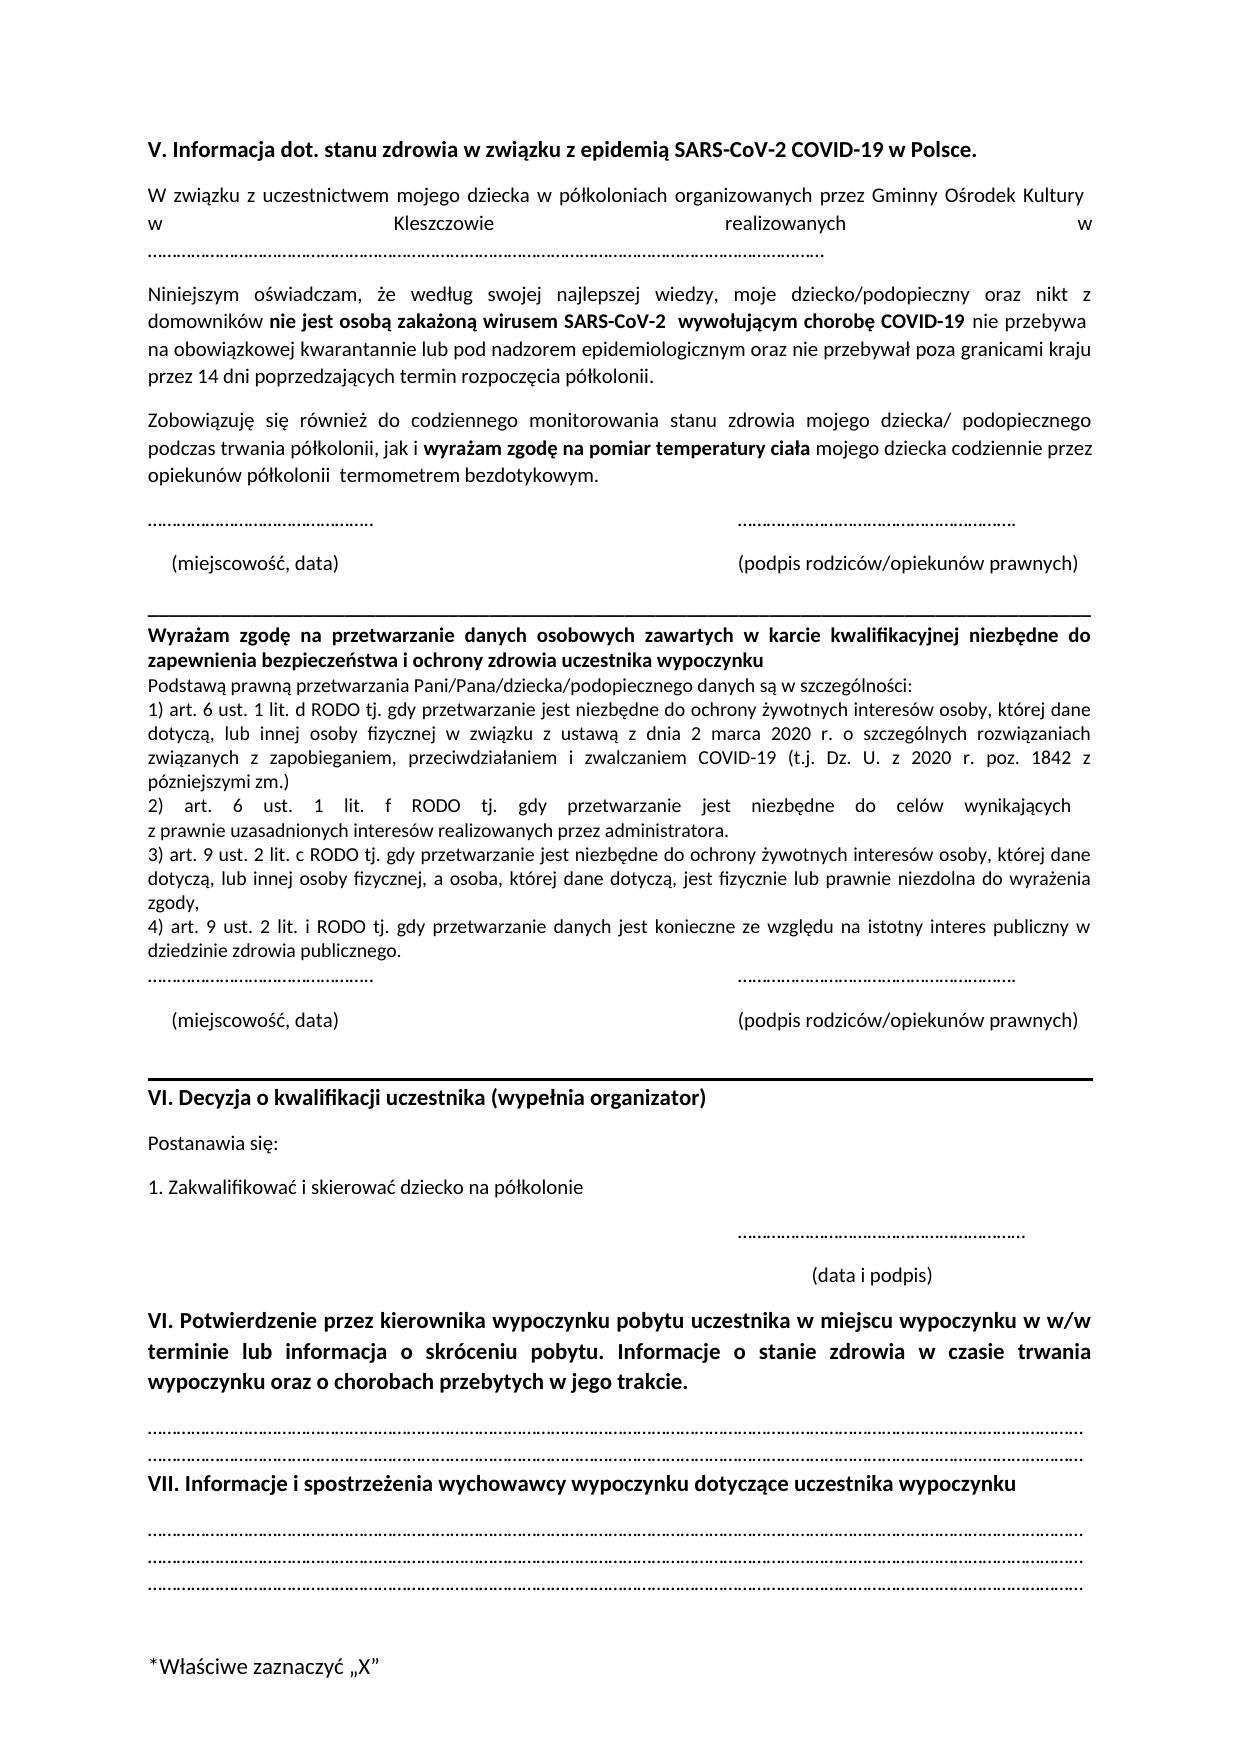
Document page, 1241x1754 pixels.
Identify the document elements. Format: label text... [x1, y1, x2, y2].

text ……………………………………….. …………………………………………………. [148, 506, 1093, 532]
text 1. Zakwalifikować i skierować dziecko na półkolonie [148, 1174, 1093, 1200]
text Niniejszym oświadczam, że według swojej najlepszej wiedzy, moje dziecko/podopieczny oraz nikt z domowników nie jest osobą zakażoną wirusem SARS-CoV-2 wywołującym chorobę COVID-19 nie przebywa na obowiązkowej kwarantannie lub pod nadzorem epidemiologicznym oraz nie przebywał poza granicami kraju przez 14 dni poprzedzających termin rozpoczęcia półkolonii. [148, 281, 1093, 389]
text (data i podpis) [148, 1262, 1093, 1288]
text …………………………………………………… [148, 1218, 1093, 1244]
text Podstawą prawną przetwarzania Pani/Pana/dziecka/podopiecznego danych są w szczególności: [148, 673, 1093, 697]
text ……………………………………….. …………………………………………………. [148, 963, 1093, 988]
text VI. Potwierdzenie przez kierownika wypoczynku pobytu uczestnika w miejscu wypoczynku w w/w terminie lub informacja o skróceniu pobytu. Informacje o stanie zdrowia w czasie trwania wypoczynku oraz o chorobach przebytych w jego trakcie. [148, 1307, 1093, 1395]
text 3) art. 9 ust. 2 lit. c RODO tj. gdy przetwarzanie jest niezbędne do ochrony żywotnych interesów osoby, której dane dotyczą, lub innej osoby fizycznej, a osoba, której dane dotyczą, jest fizycznie lub prawnie niezdolna do wyrażenia zgody, [148, 842, 1093, 914]
text 4) art. 9 ust. 2 lit. i RODO tj. gdy przetwarzanie danych jest konieczne ze względu na istotny interes publiczny w dziedzinie zdrowia publicznego. [148, 914, 1093, 963]
text V. Informacja dot. stanu zdrowia w związku z epidemią SARS-CoV-2 COVID-19 w Polsce. [148, 136, 1093, 163]
text W związku z uczestnictwem mojego dziecka w półkoloniach organizowanych przez Gminny Ośrodek Kultury w Kleszczowie realizowanych w …………………………………………………………………………………………………………………………… [148, 182, 1093, 263]
text Postanawia się: [148, 1130, 1093, 1156]
text 2) art. 6 ust. 1 lit. f RODO tj. gdy przetwarzanie jest niezbędne do celów wynikających z prawnie uzasadnionych interesów realizowanych przez administratora. [148, 793, 1093, 842]
text ……………………………………………………………………………………………………………………………………………………………………………………………………………………………………………………………………………………………………………………………………………………………………………………………………………………………………………………………………………………………………………………………………… [148, 1516, 1093, 1596]
text (miejscowość, data) (podpis rodziców/opiekunów prawnych) [148, 550, 1093, 576]
text VI. Decyzja o kwalifikacji uczestnika (wypełnia organizator) [148, 1083, 1093, 1111]
text (miejscowość, data) (podpis rodziców/opiekunów prawnych) [148, 1007, 1093, 1032]
text ___________________________________________________________________________________________ [148, 594, 1093, 620]
text 1) art. 6 ust. 1 lit. d RODO tj. gdy przetwarzanie jest niezbędne do ochrony żywotnych interesów osoby, której dane dotyczą, lub innej osoby fizycznej w związku z ustawą z dnia 2 marca 2020 r. o szczególnych rozwiązaniach związanych z zapobieganiem, przeciwdziałaniem i zwalczaniem COVID-19 (t.j. Dz. U. z 2020 r. poz. 1842 z pózniejszymi zm.) [148, 697, 1093, 793]
text Wyrażam zgodę na przetwarzanie danych osobowych zawartych w karcie kwalifikacyjnej niezbędne do zapewnienia bezpieczeństwa i ochrony zdrowia uczestnika wypoczynku [148, 622, 1093, 673]
text …………………………………………………………………………………………………………………………………………………………………………………………………………………………………………………………………………………………………………………………………………………………VII. Informacje i spostrzeżenia wychowawcy wypoczynku dotyczące uczestnika wypoczynku [148, 1414, 1093, 1497]
text Zobowiązuję się również do codziennego monitorowania stanu zdrowia mojego dziecka/ podopiecznego podczas trwania półkolonii, jak i wyrażam zgodę na pomiar temperatury ciała mojego dziecka codziennie przez opiekunów półkolonii termometrem bezdotykowym. [148, 407, 1093, 488]
